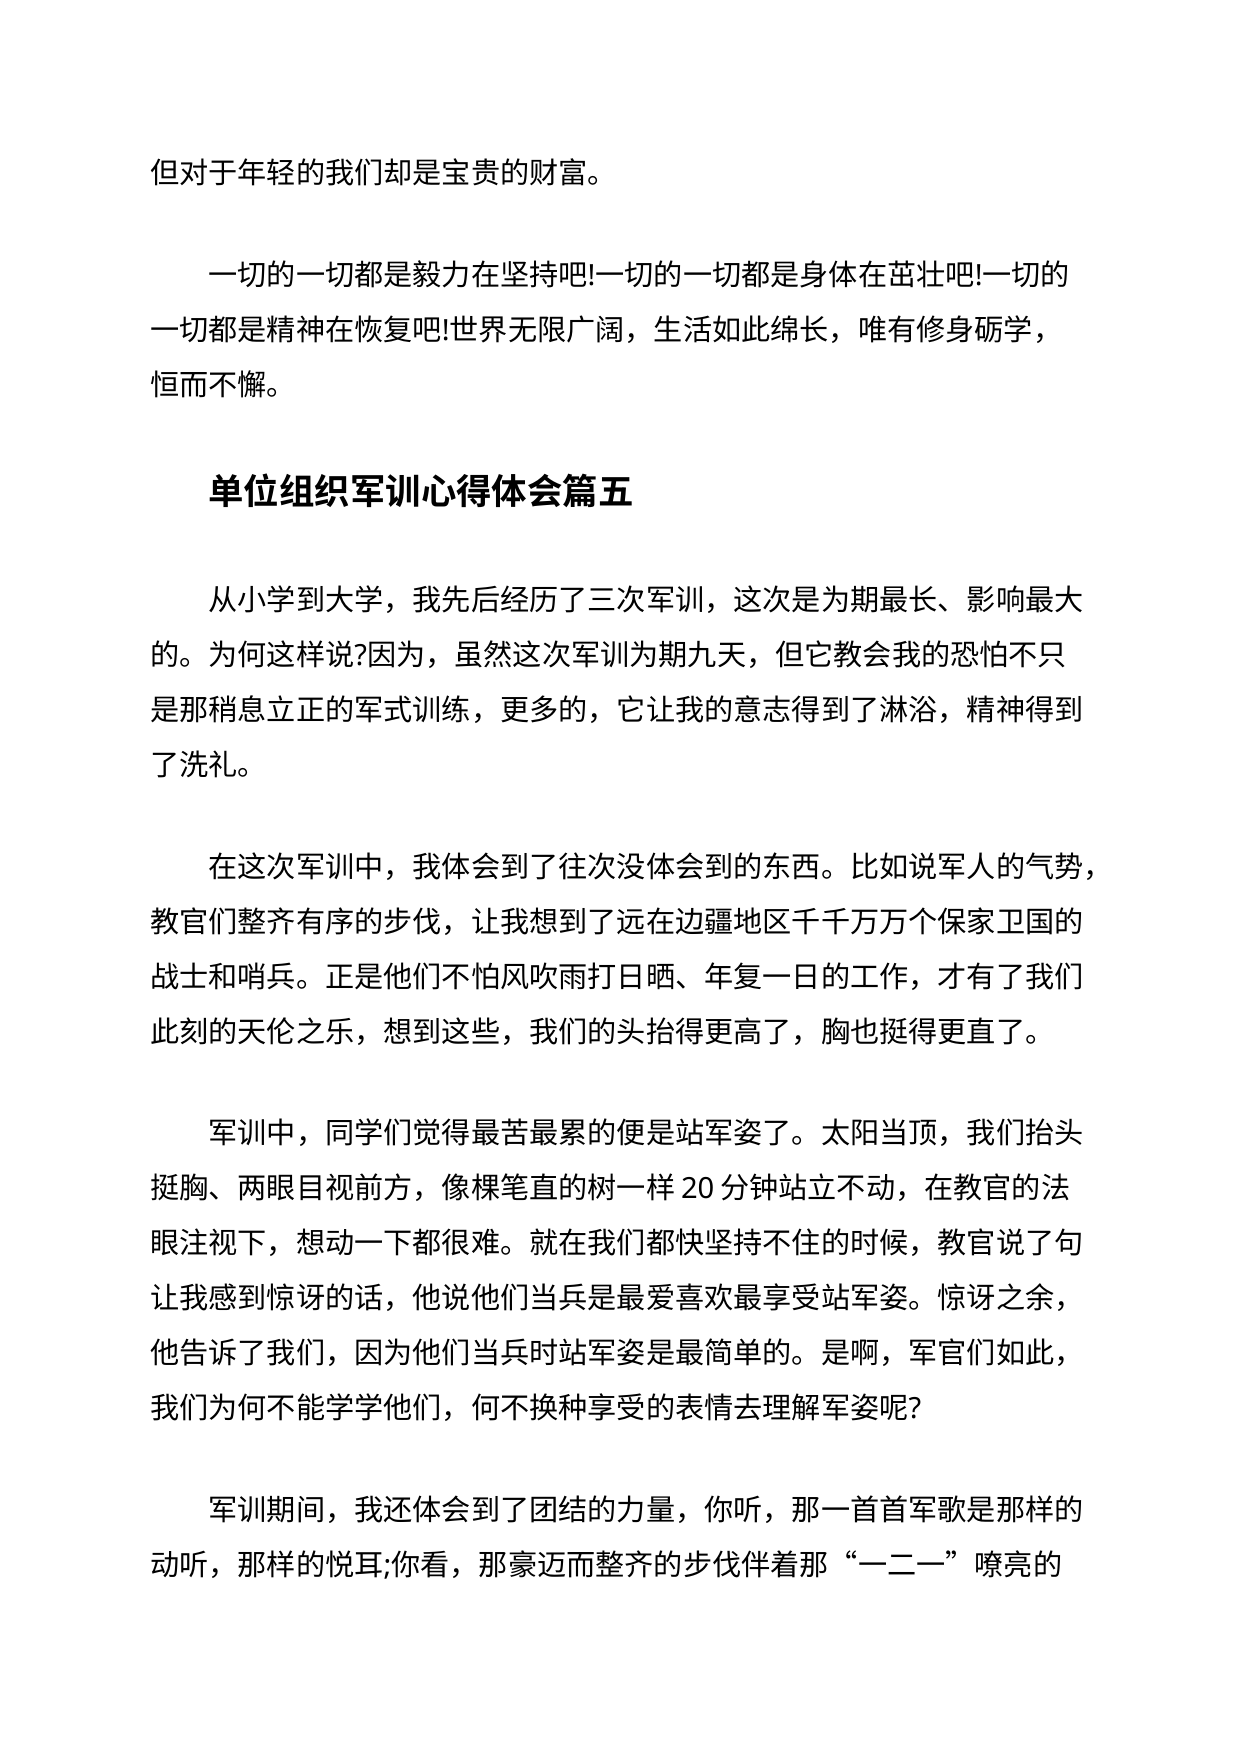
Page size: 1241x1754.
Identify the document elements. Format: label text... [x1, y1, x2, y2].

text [150, 1487, 1090, 1584]
text 军训中，同学们觉得最苦最累的便是站军姿了。太阳当顶，我们抬头挺胸、两眼目视前方，像棵笔直的树一样20分钟站立不动，在教官的法眼注视下，想动一下都很难。就在我们都快坚持不住的时候，教官说了句让我感到惊讶的话，他说他们当兵是最爱喜欢最享受站军姿。惊讶之余，他告诉了我们，因为他们当兵时站军姿是最简单的。是啊，军官们如此，我们为何不能学学他们，何不换种享受的表情去理解军姿呢? [150, 1110, 1090, 1427]
text 在这次军训中，我体会到了往次没体会到的东西。比如说军人的气势，教官们整齐有序的步伐，让我想到了远在边疆地区千千万万个保家卫国的战士和哨兵。正是他们不怕风吹雨打日晒、年复一日的工作，才有了我们此刻的天伦之乐，想到这些，我们的头抬得更高了，胸也挺得更直了。 [150, 843, 1090, 1051]
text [150, 150, 1090, 192]
text 单位组织军训心得体会篇五 [150, 463, 1090, 515]
text 一切的一切都是毅力在坚持吧!一切的一切都是身体在茁壮吧!一切的一切都是精神在恢复吧!世界无限广阔，生活如此绵长，唯有修身砺学，恒而不懈。 [150, 252, 1090, 404]
text 从小学到大学，我先后经历了三次军训，这次是为期最长、影响最大的。为何这样说?因为，虽然这次军训为期九天，但它教会我的恐怕不只是那稍息立正的军式训练，更多的，它让我的意志得到了淋浴，精神得到了洗礼。 [150, 577, 1090, 784]
